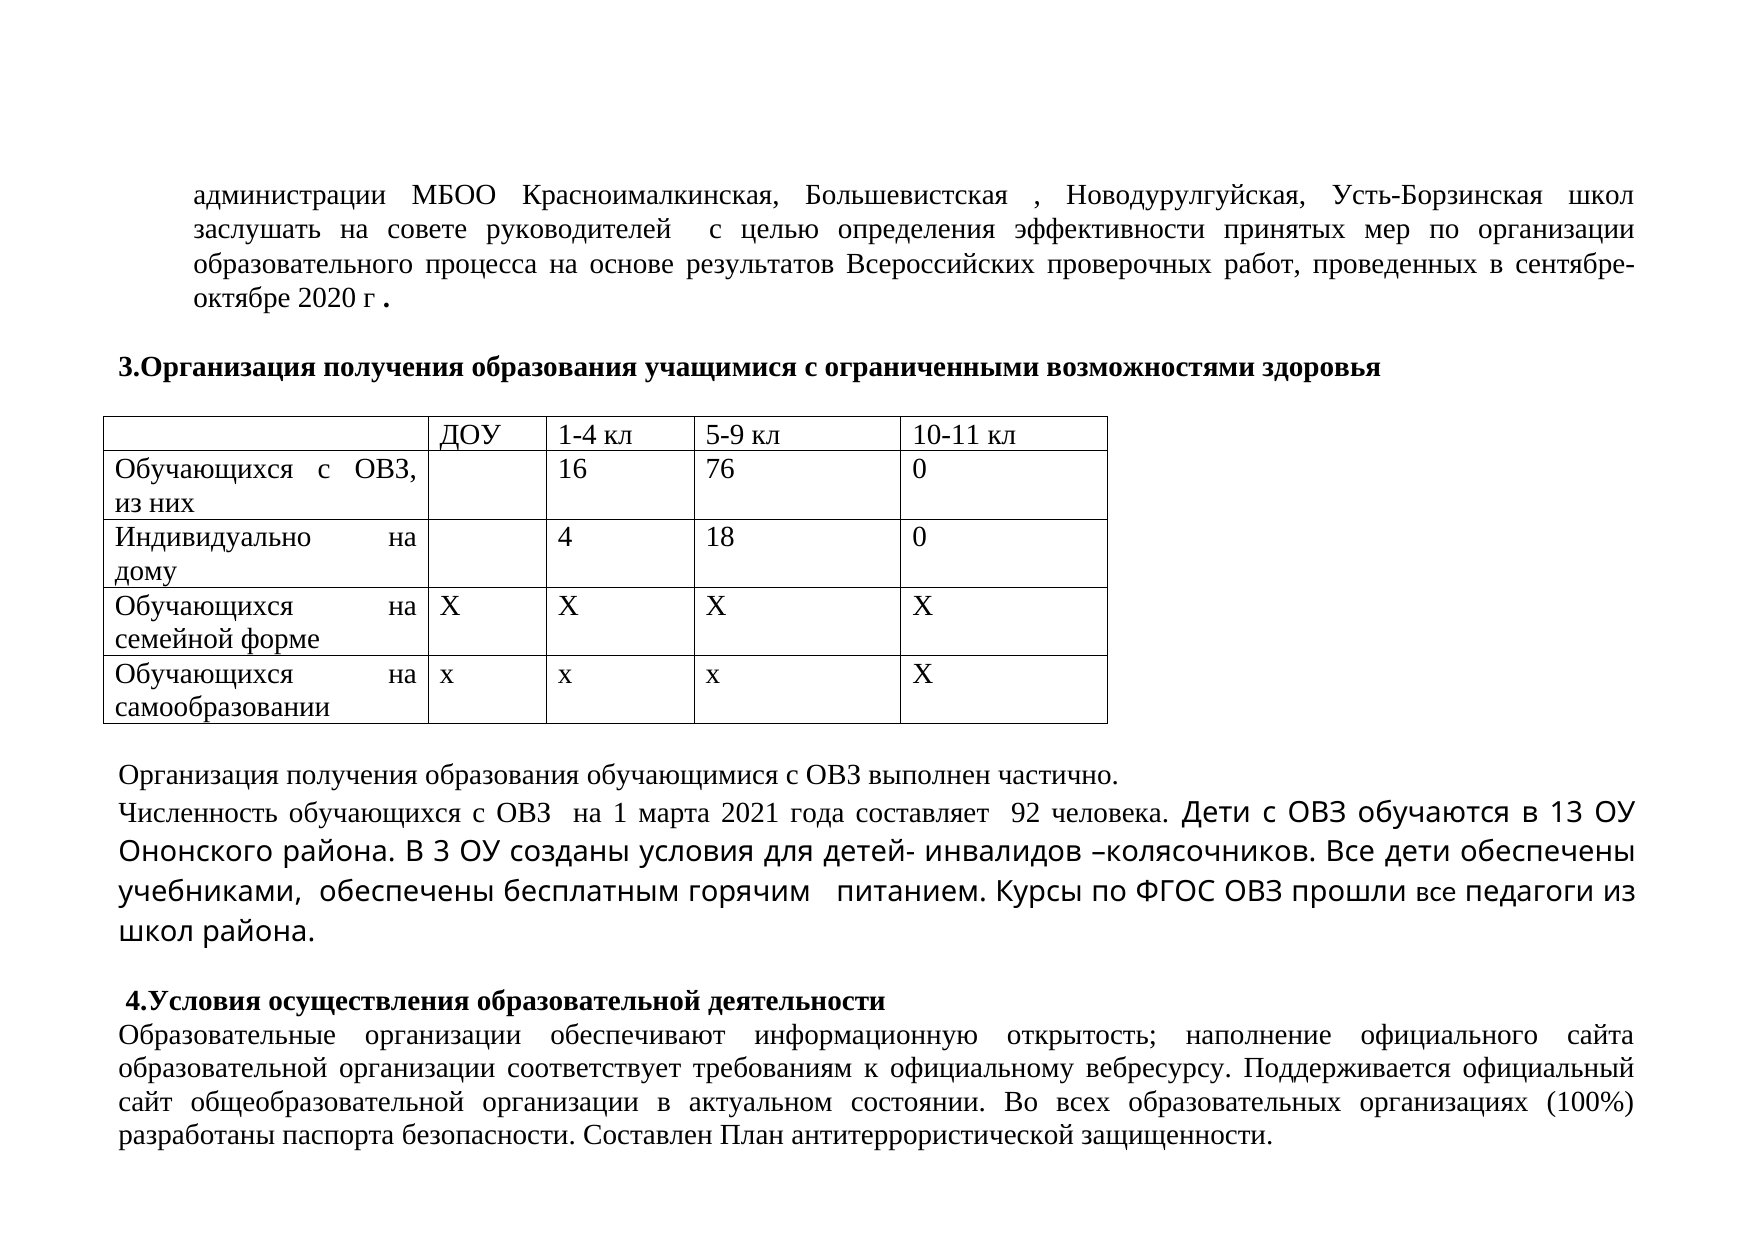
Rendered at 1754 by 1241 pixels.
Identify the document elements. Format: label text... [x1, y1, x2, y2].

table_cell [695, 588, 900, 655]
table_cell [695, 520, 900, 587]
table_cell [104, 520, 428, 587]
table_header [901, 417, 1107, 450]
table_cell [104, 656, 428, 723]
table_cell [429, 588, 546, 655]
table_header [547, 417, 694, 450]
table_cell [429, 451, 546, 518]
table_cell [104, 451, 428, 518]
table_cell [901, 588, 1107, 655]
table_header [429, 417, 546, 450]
text Численность обучающихся с ОВЗ на 1 марта 2021 года составляет 92 человека. Дети с ОВЗ обучаются в 13 ОУ Ононского района. В 3 ОУ созданы условия для детей- инвалидов –колясочников. Все дети обеспечены учебниками, обеспечены бесплатным горячим питанием. Курсы по ФГОС ОВЗ прошли все педагоги из школ района. [118, 791, 1636, 950]
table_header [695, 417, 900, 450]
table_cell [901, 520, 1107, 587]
text Образовательные организации обеспечивают информационную открытость; наполнение официального сайта образовательной организации соответствует требованиям к официальному вебресурсу. Поддерживается официальный сайт общеобразовательной организации в актуальном состоянии. Во всех образовательных организациях (100%) разработаны паспорта безопасности. Составлен План антитеррористической защищенности. [118, 1017, 1636, 1151]
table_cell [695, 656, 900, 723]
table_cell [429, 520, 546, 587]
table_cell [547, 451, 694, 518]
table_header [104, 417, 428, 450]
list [156, 177, 1636, 314]
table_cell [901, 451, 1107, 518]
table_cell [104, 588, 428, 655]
text 3.Организация получения образования учащимися с ограниченными возможностями здоровья [118, 349, 1636, 382]
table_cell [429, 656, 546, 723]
text 4.Условия осуществления образовательной деятельности [118, 983, 1636, 1017]
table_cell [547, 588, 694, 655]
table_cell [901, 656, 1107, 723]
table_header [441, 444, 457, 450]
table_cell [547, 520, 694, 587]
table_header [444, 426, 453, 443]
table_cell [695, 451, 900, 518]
text Организация получения образования обучающимися с ОВЗ выполнен частично. [118, 757, 1636, 791]
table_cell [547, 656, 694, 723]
